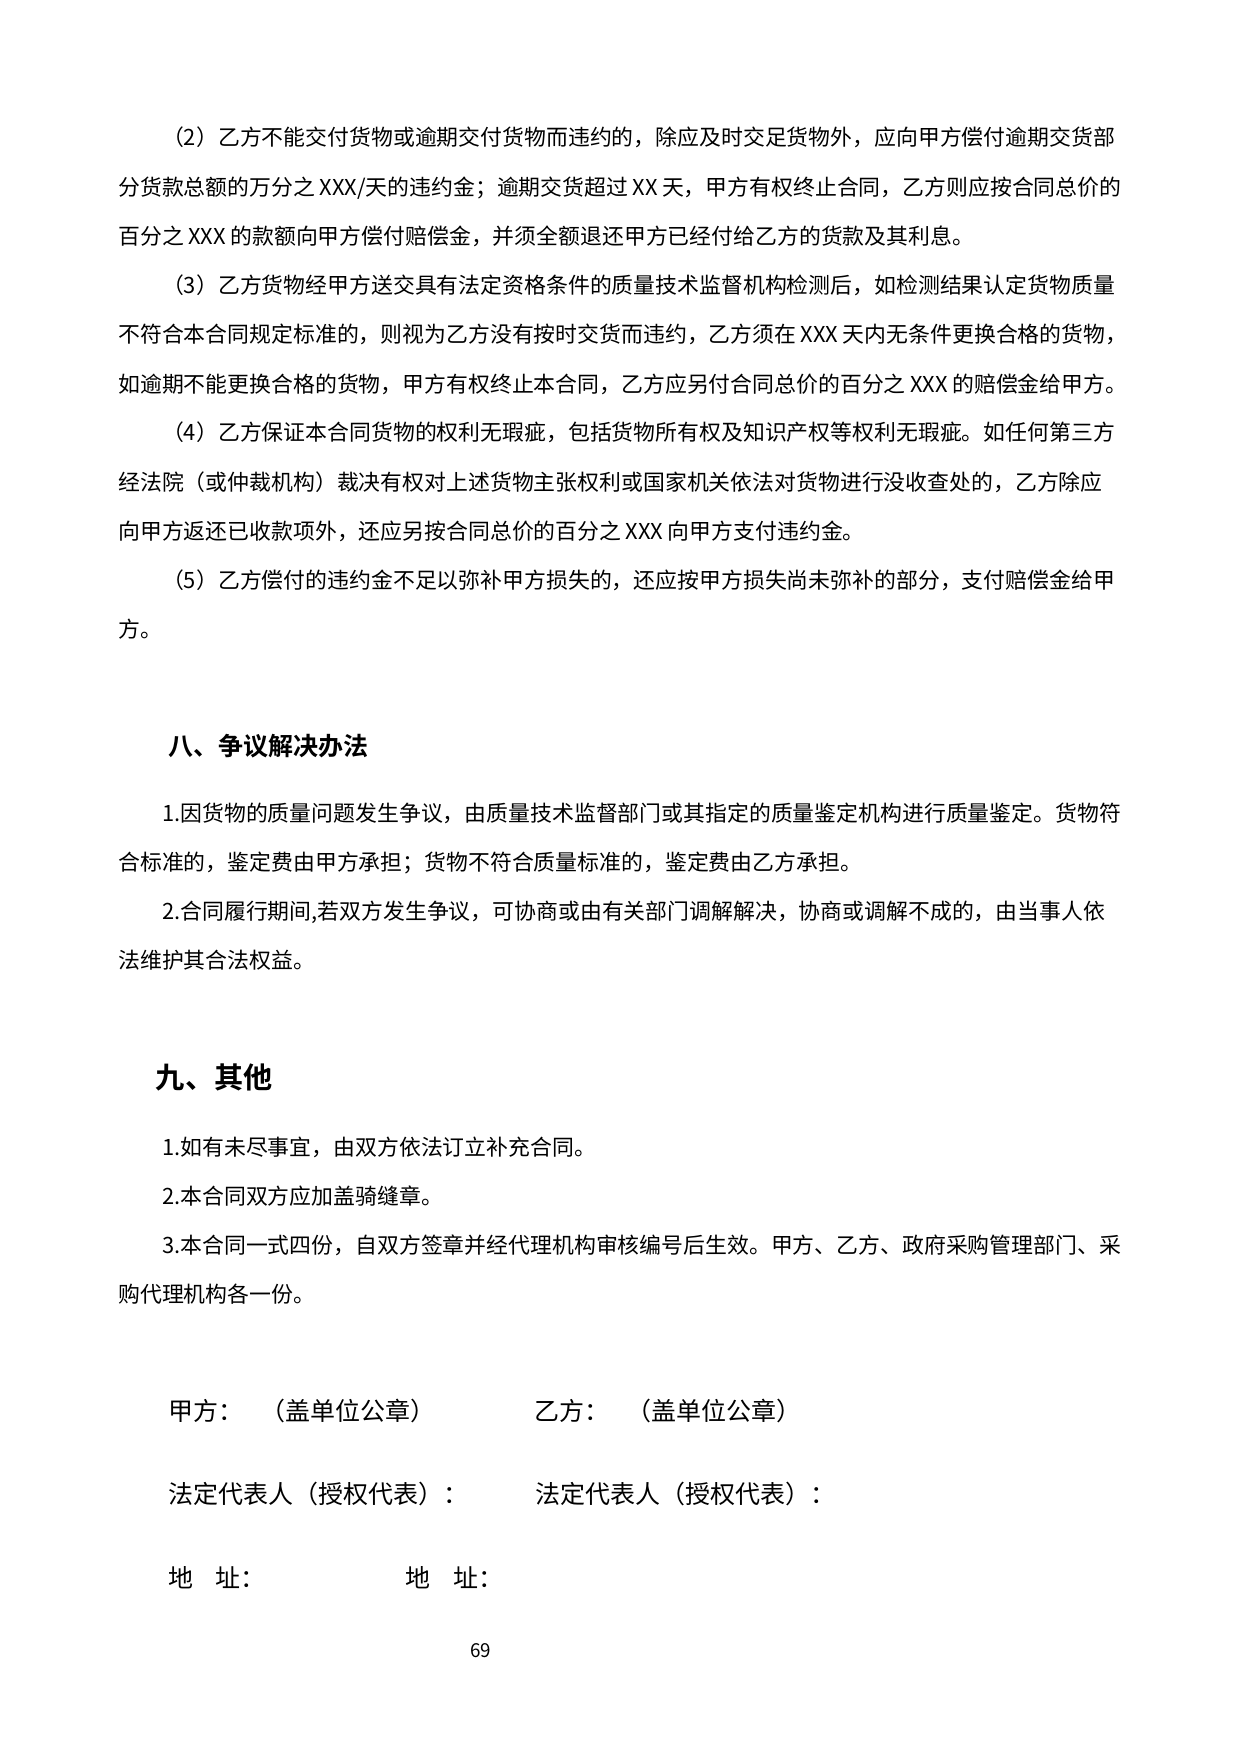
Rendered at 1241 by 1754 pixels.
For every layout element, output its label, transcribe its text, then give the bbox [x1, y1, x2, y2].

text 2.本合同双方应加盖骑缝章。 [118, 1178, 1122, 1211]
text 八、争议解决办法 [118, 711, 1122, 777]
text （3）乙方货物经甲方送交具有法定资格条件的质量技术监督机构检测后，如检测结果认定货物质量不符合本合同规定标准的，则视为乙方没有按时交货而违约，乙方须在XXX天内无条件更换合格的货物，如逾期不能更换合格的货物，甲方有权终止本合同，乙方应另付合同总价的百分之XXX的赔偿金给甲方。 [118, 267, 1122, 399]
text 1.如有未尽事宜，由双方依法订立补充合同。 [118, 1129, 1122, 1162]
text 九、其他 [118, 1043, 1122, 1108]
text 法定代表人（授权代表）： 法定代表人（授权代表）： [118, 1460, 1122, 1526]
text 地 址： 地 址： [118, 1544, 1122, 1610]
text （2）乙方不能交付货物或逾期交付货物而违约的，除应及时交足货物外，应向甲方偿付逾期交货部分货款总额的万分之XXX/天的违约金；逾期交货超过XX天，甲方有权终止合同，乙方则应按合同总价的百分之XXX的款额向甲方偿付赔偿金，并须全额退还甲方已经付给乙方的货款及其利息。 [118, 120, 1122, 251]
text 1.因货物的质量问题发生争议，由质量技术监督部门或其指定的质量鉴定机构进行质量鉴定。货物符合标准的，鉴定费由甲方承担；货物不符合质量标准的，鉴定费由乙方承担。 [118, 795, 1122, 878]
text 2.合同履行期间,若双方发生争议，可协商或由有关部门调解解决，协商或调解不成的，由当事人依法维护其合法权益。 [118, 893, 1122, 976]
text 甲方： （盖单位公章） 乙方： （盖单位公章） [118, 1376, 1122, 1442]
text （4）乙方保证本合同货物的权利无瑕疵，包括货物所有权及知识产权等权利无瑕疵。如任何第三方经法院（或仲裁机构）裁决有权对上述货物主张权利或国家机关依法对货物进行没收查处的，乙方除应向甲方返还已收款项外，还应另按合同总价的百分之XXX向甲方支付违约金。 [118, 415, 1122, 546]
text （5）乙方偿付的违约金不足以弥补甲方损失的，还应按甲方损失尚未弥补的部分，支付赔偿金给甲方。 [118, 562, 1122, 644]
text 3.本合同一式四份，自双方签章并经代理机构审核编号后生效。甲方、乙方、政府采购管理部门、采购代理机构各一份。 [118, 1227, 1122, 1309]
